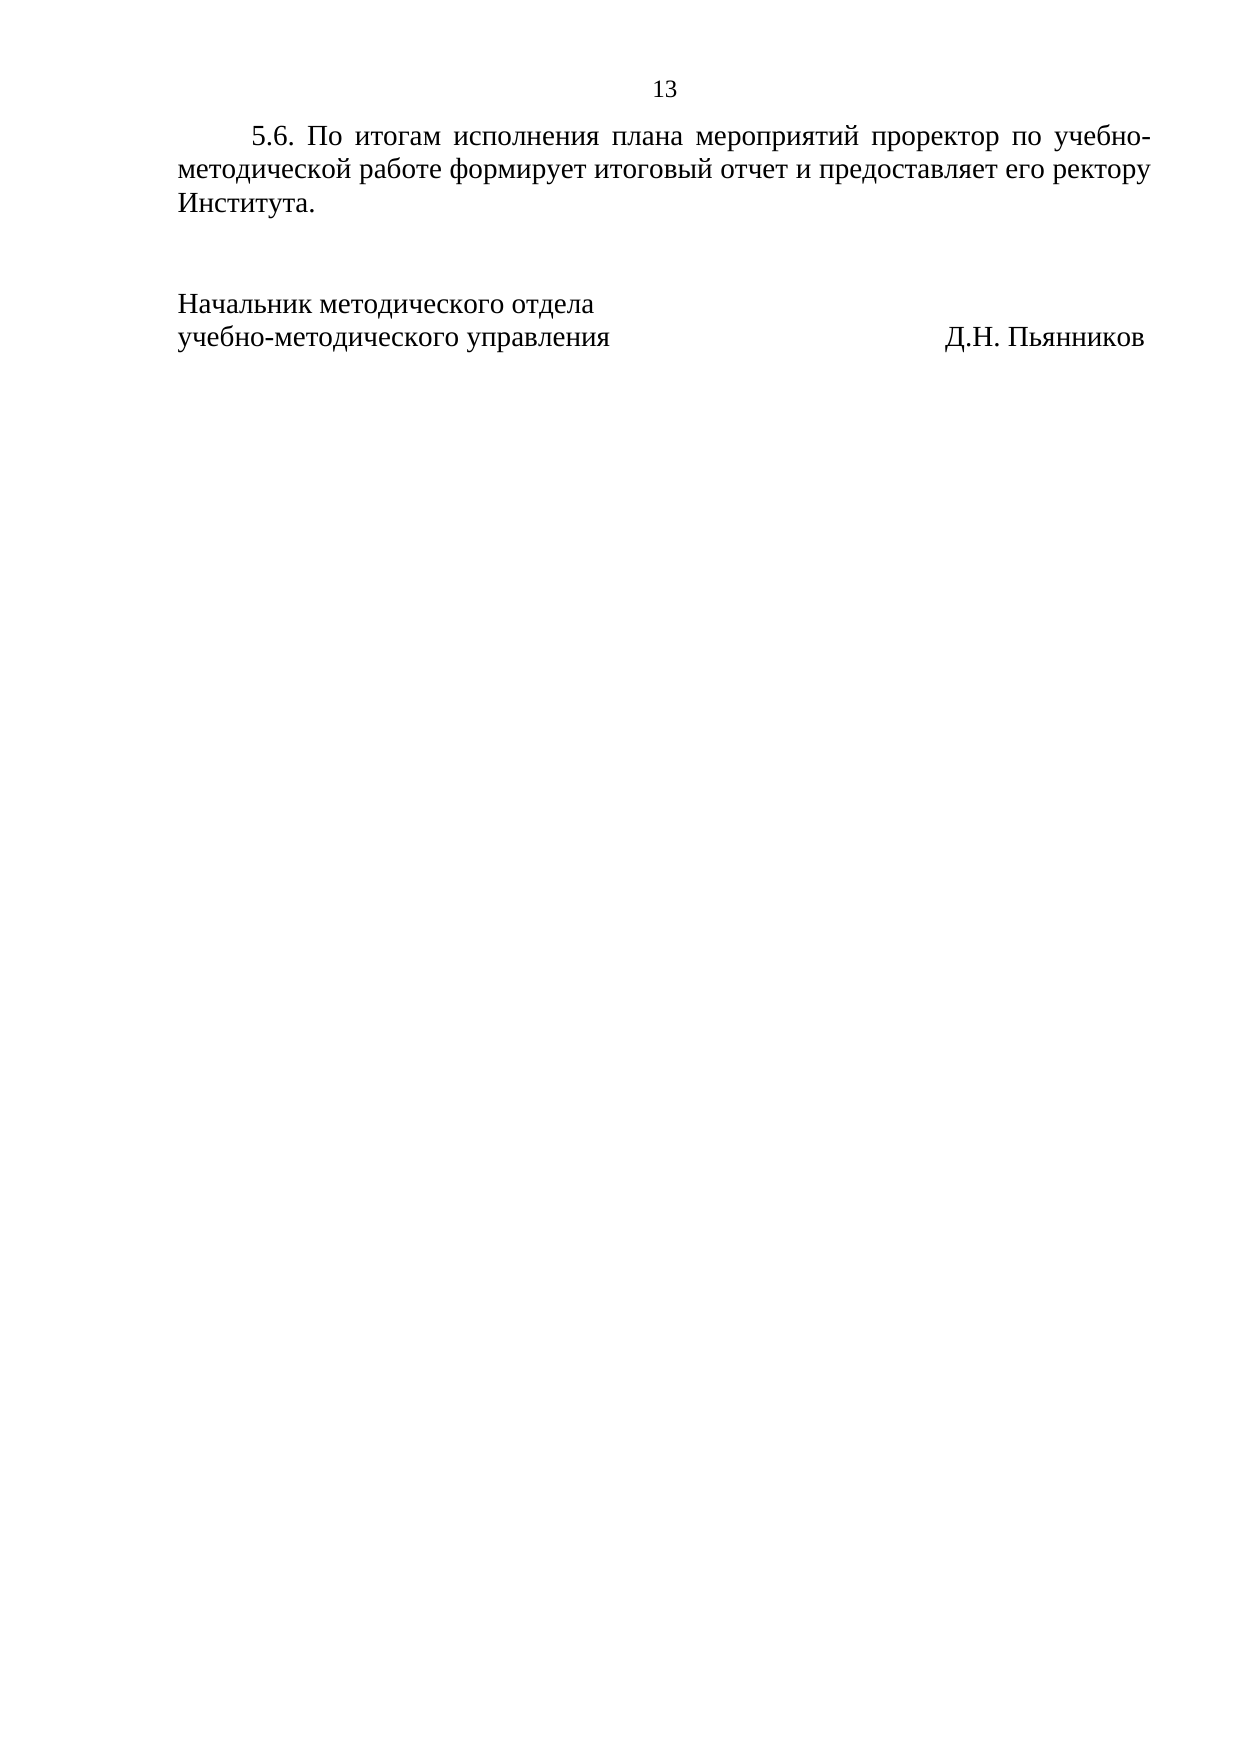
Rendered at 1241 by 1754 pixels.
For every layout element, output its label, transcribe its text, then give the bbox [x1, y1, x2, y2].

text 5.6. По итогам исполнения плана мероприятий проректор по учебно-методической работе формирует итоговый отчет и предоставляет его ректору Института. [177, 118, 1152, 219]
text Начальник методического отдела [177, 286, 1152, 319]
text учебно-методического управления Д.Н. Пьянников [177, 319, 1152, 353]
